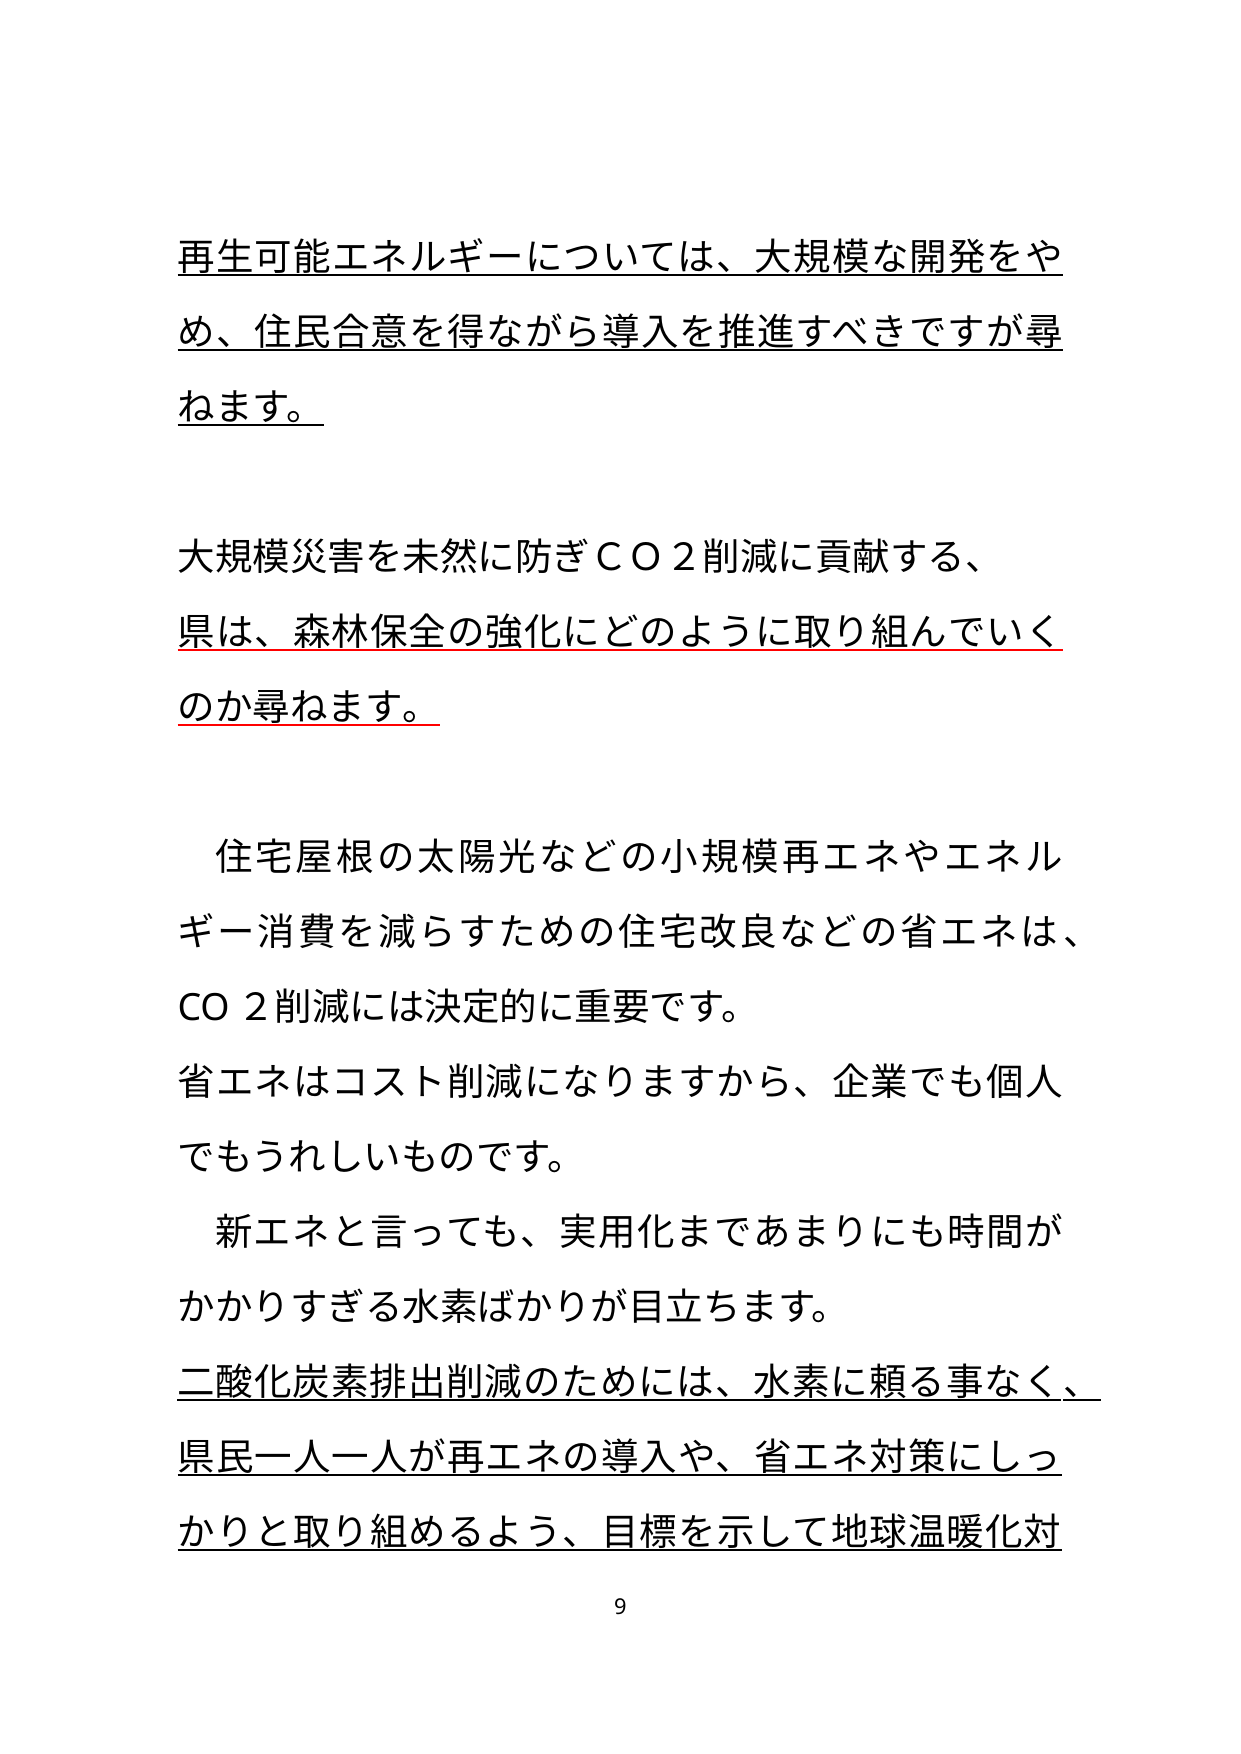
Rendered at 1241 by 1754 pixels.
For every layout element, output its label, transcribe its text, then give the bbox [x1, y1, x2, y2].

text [177, 1342, 1063, 1567]
text 大規模災害を未然に防ぎＣＯ２削減に貢献する、 [177, 517, 1063, 592]
text 県は、森林保全の強化にどのように取り組んでいくのか尋ねます。 [177, 650, 1063, 742]
text 再生可能エネルギーについては、大規模な開発をやめ、住民合意を得ながら導入を推進すべきですが尋ねます。 [177, 350, 1063, 442]
text 新エネと言っても、実用化まであまりにも時間がかかりすぎる水素ばかりが目立ちます。 [177, 1192, 1063, 1342]
text 県は、森林保全の強化にどのように取り組んでいくのか尋ねます。 [177, 592, 1063, 649]
text 再生可能エネルギーについては、大規模な開発をやめ、住民合意を得ながら導入を推進すべきですが尋ねます。 [177, 217, 1063, 274]
text 再生可能エネルギーについては、大規模な開発をやめ、住民合意を得ながら導入を推進すべきですが尋ねます。 [177, 275, 1063, 349]
text 省エネはコスト削減になりますから、企業でも個人でもうれしいものです。 [177, 1042, 1063, 1192]
text 住宅屋根の太陽光などの小規模再エネやエネルギー消費を減らすための住宅改良などの省エネは、CO２削減には決定的に重要です。 [177, 817, 1063, 1042]
